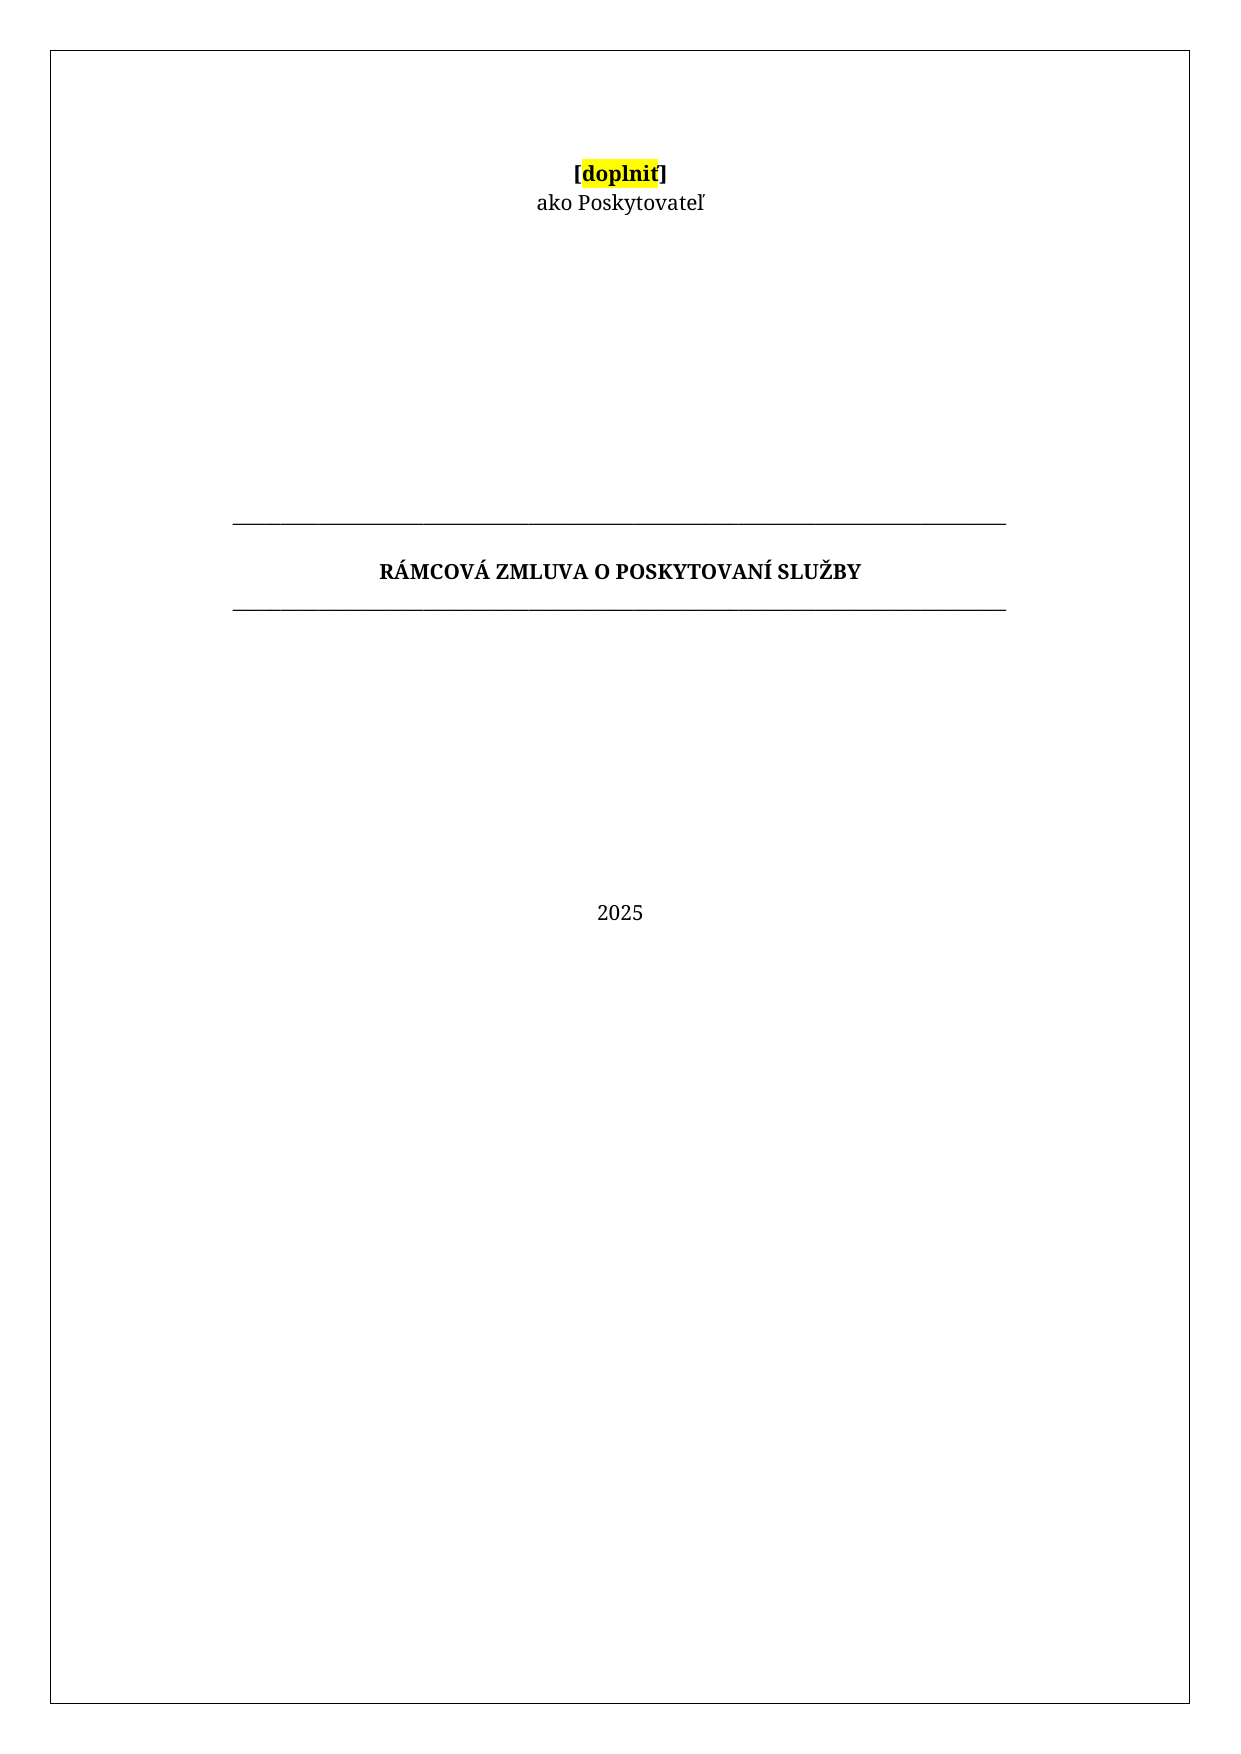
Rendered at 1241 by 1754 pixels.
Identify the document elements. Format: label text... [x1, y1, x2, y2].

text 2025 [118, 898, 1122, 927]
text [doplniť] [118, 159, 582, 188]
text [doplniť] [658, 159, 1122, 188]
text ako Poskytovateľ [118, 188, 1122, 216]
text _________________________________________________________________________________ [118, 500, 1122, 529]
text _________________________________________________________________________________ [118, 586, 1122, 614]
text RÁMCOVÁ ZMLUVA O POSKYTOVANÍ SLUŽBY [118, 557, 1122, 586]
